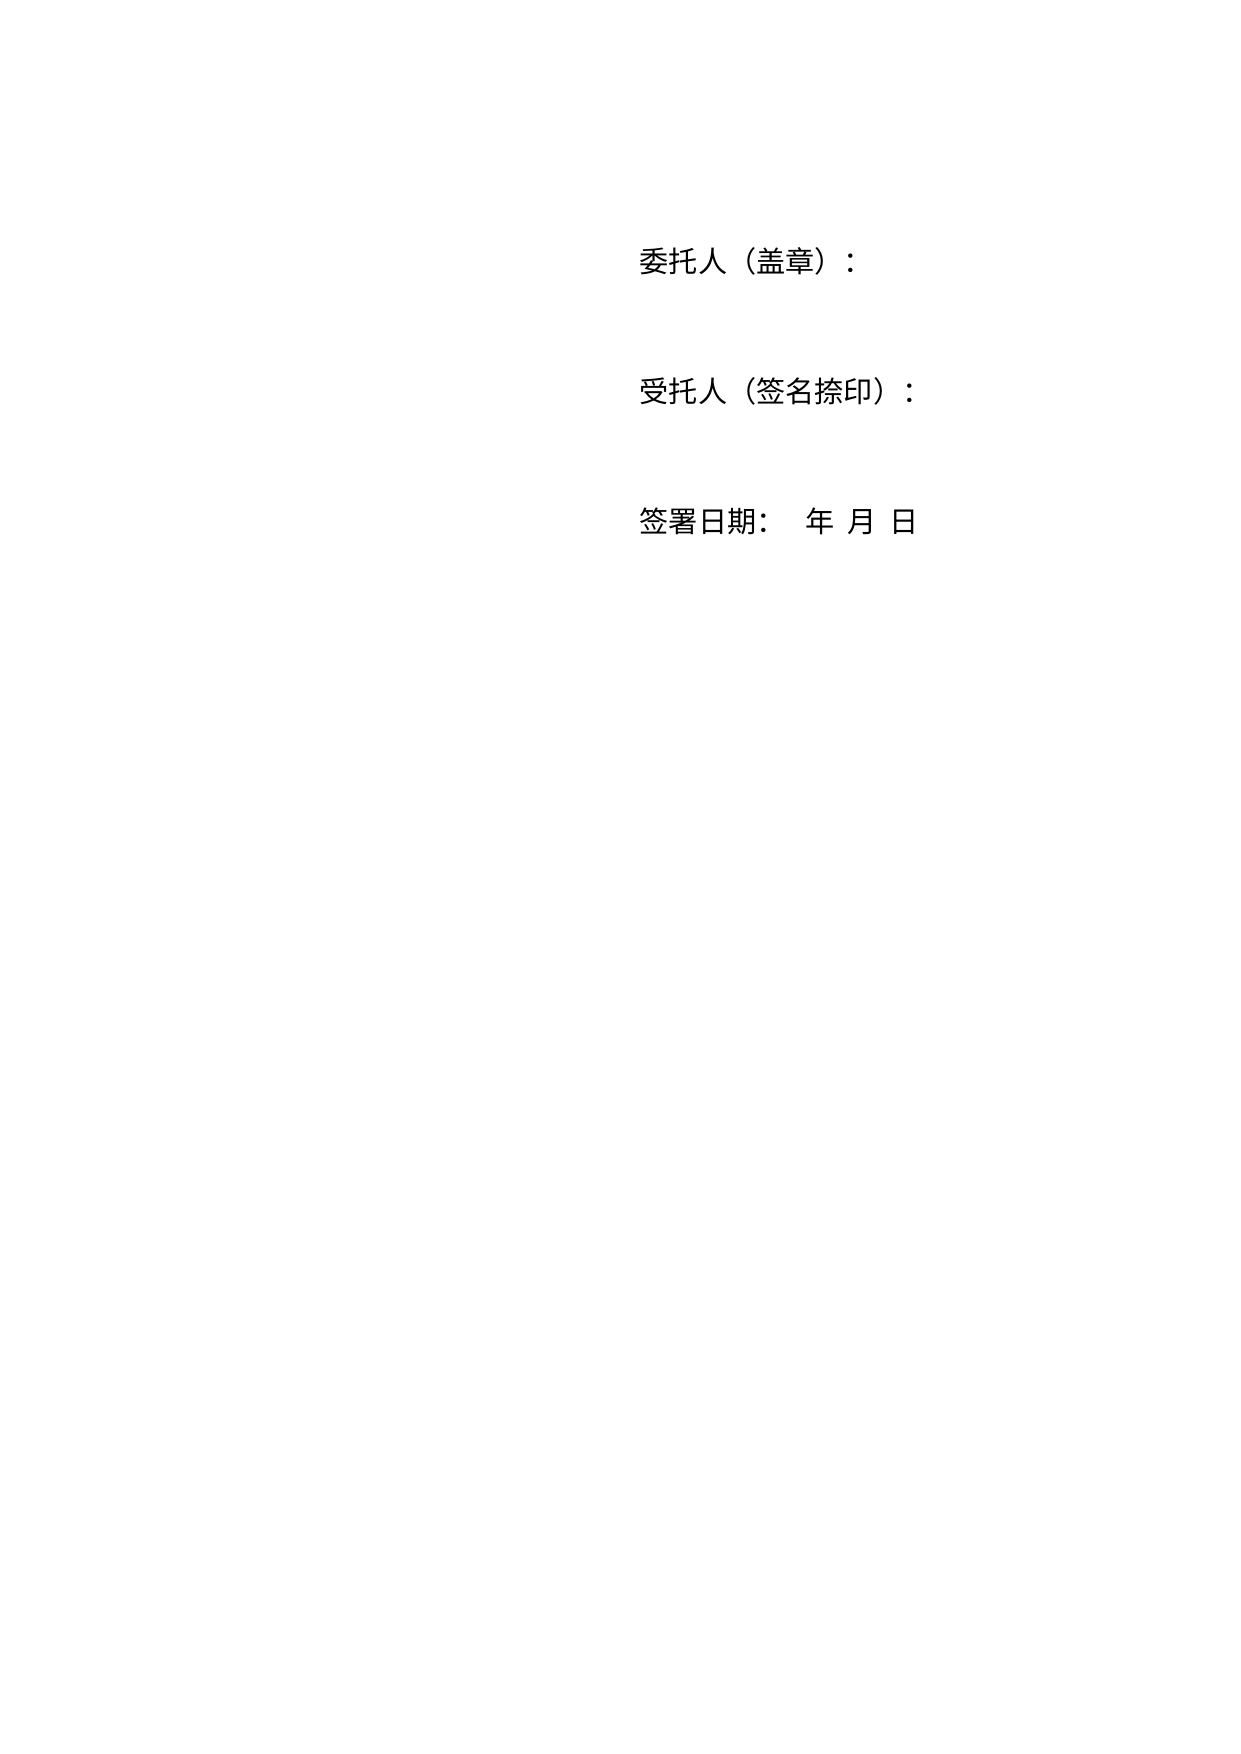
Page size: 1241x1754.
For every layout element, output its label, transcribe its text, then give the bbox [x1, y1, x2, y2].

text 受托人（签名捺印）： [187, 357, 1053, 422]
text 委托人（盖章）： [187, 227, 1053, 292]
text 签署日期： 年 月 日 [187, 487, 1053, 552]
